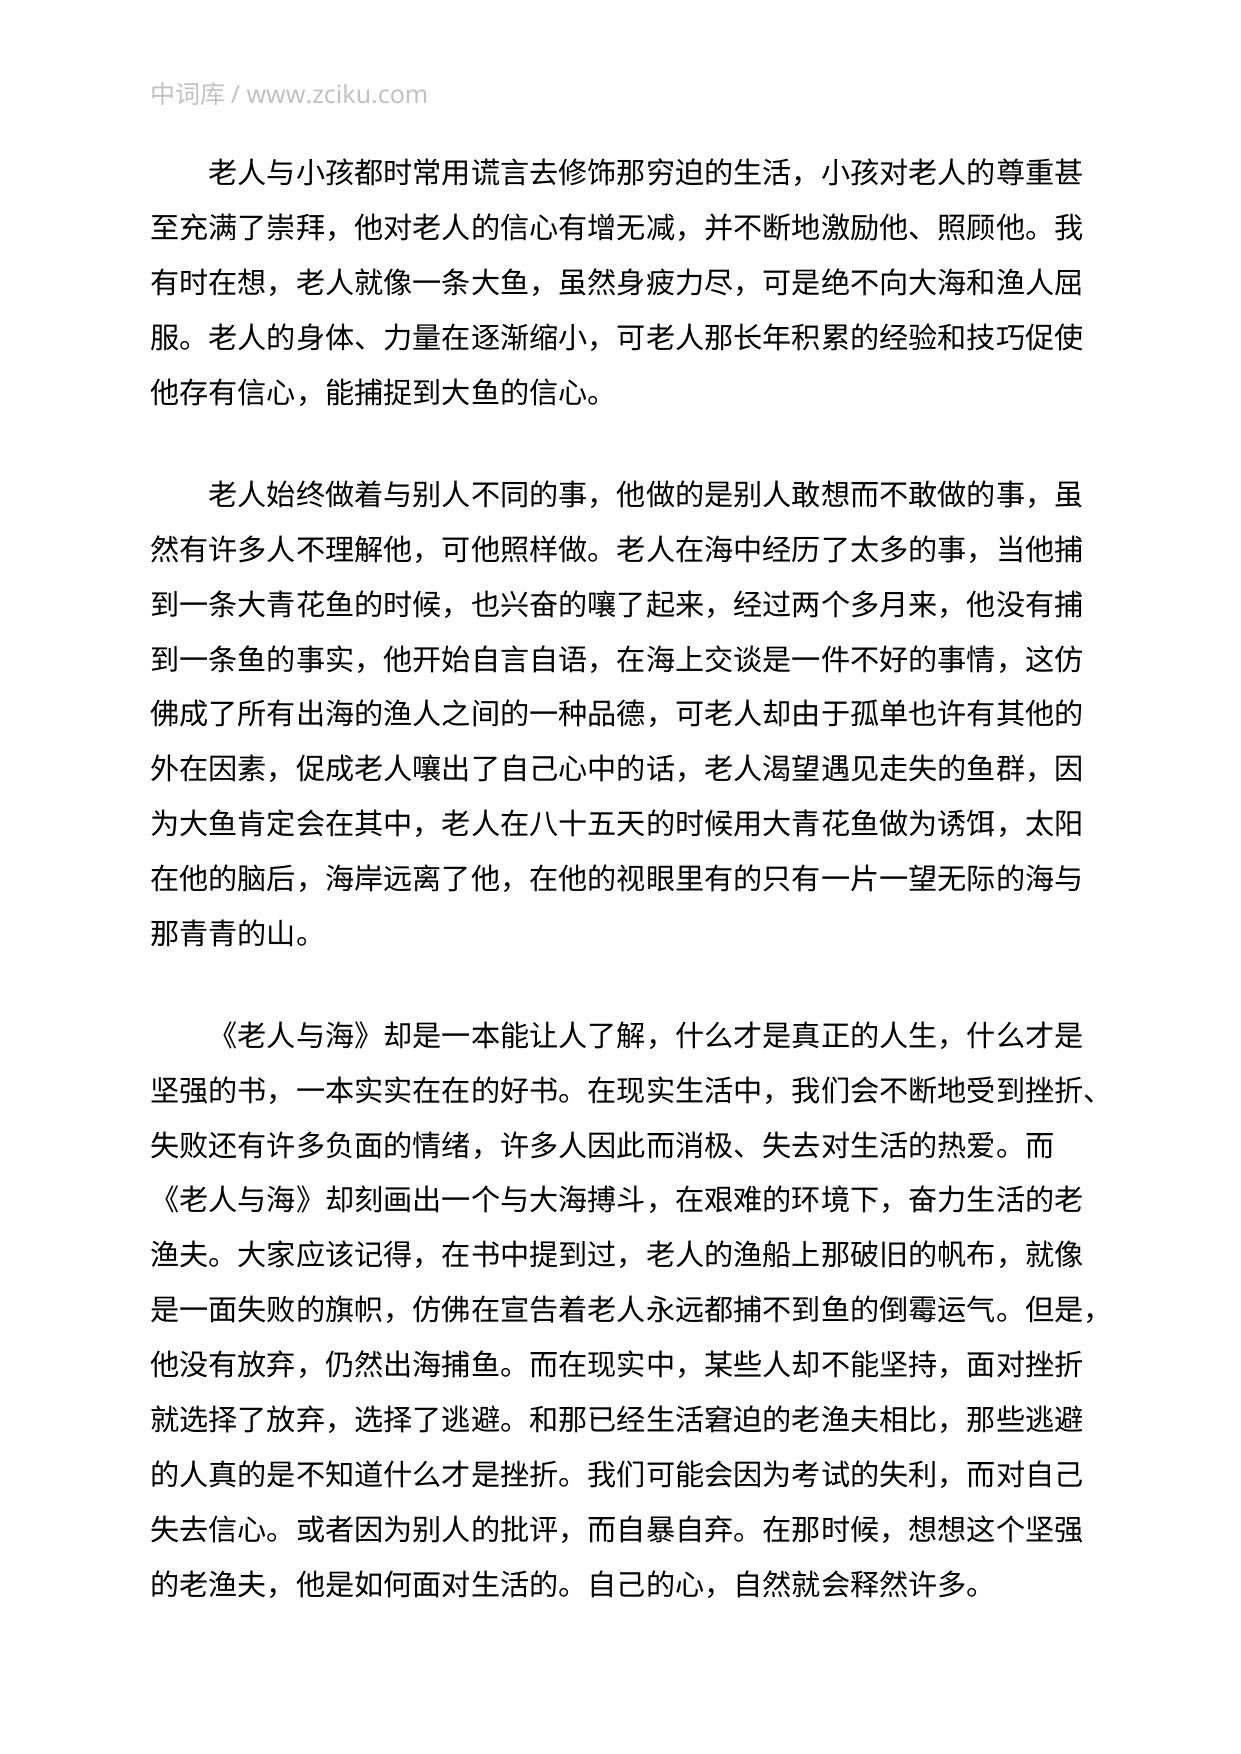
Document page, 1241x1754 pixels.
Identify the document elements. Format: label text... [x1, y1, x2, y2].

text 老人始终做着与别人不同的事，他做的是别人敢想而不敢做的事，虽然有许多人不理解他，可他照样做。老人在海中经历了太多的事，当他捕到一条大青花鱼的时候，也兴奋的嚷了起来，经过两个多月来，他没有捕到一条鱼的事实，他开始自言自语，在海上交谈是一件不好的事情，这仿佛成了所有出海的渔人之间的一种品德，可老人却由于孤单也许有其他的外在因素，促成老人嚷出了自己心中的话，老人渴望遇见走失的鱼群，因为大鱼肯定会在其中，老人在八十五天的时候用大青花鱼做为诱饵，太阳在他的脑后，海岸远离了他，在他的视眼里有的只有一片一望无际的海与那青青的山。 [150, 471, 1090, 953]
text 《老人与海》却是一本能让人了解，什么才是真正的人生，什么才是坚强的书，一本实实在在的好书。在现实生活中，我们会不断地受到挫折、失败还有许多负面的情绪，许多人因此而消极、失去对生活的热爱。而《老人与海》却刻画出一个与大海搏斗，在艰难的环境下，奋力生活的老渔夫。大家应该记得，在书中提到过，老人的渔船上那破旧的帆布，就像是一面失败的旗帜，仿佛在宣告着老人永远都捕不到鱼的倒霉运气。但是，他没有放弃，仍然出海捕鱼。而在现实中，某些人却不能坚持，面对挫折就选择了放弃，选择了逃避。和那已经生活窘迫的老渔夫相比，那些逃避的人真的是不知道什么才是挫折。我们可能会因为考试的失利，而对自己失去信心。或者因为别人的批评，而自暴自弃。在那时候，想想这个坚强的老渔夫，他是如何面对生活的。自己的心，自然就会释然许多。 [150, 1012, 1090, 1603]
text 老人与小孩都时常用谎言去修饰那穷迫的生活，小孩对老人的尊重甚至充满了崇拜，他对老人的信心有增无减，并不断地激励他、照顾他。我有时在想，老人就像一条大鱼，虽然身疲力尽，可是绝不向大海和渔人屈服。老人的身体、力量在逐渐缩小，可老人那长年积累的经验和技巧促使他存有信心，能捕捉到大鱼的信心。 [150, 150, 1090, 412]
